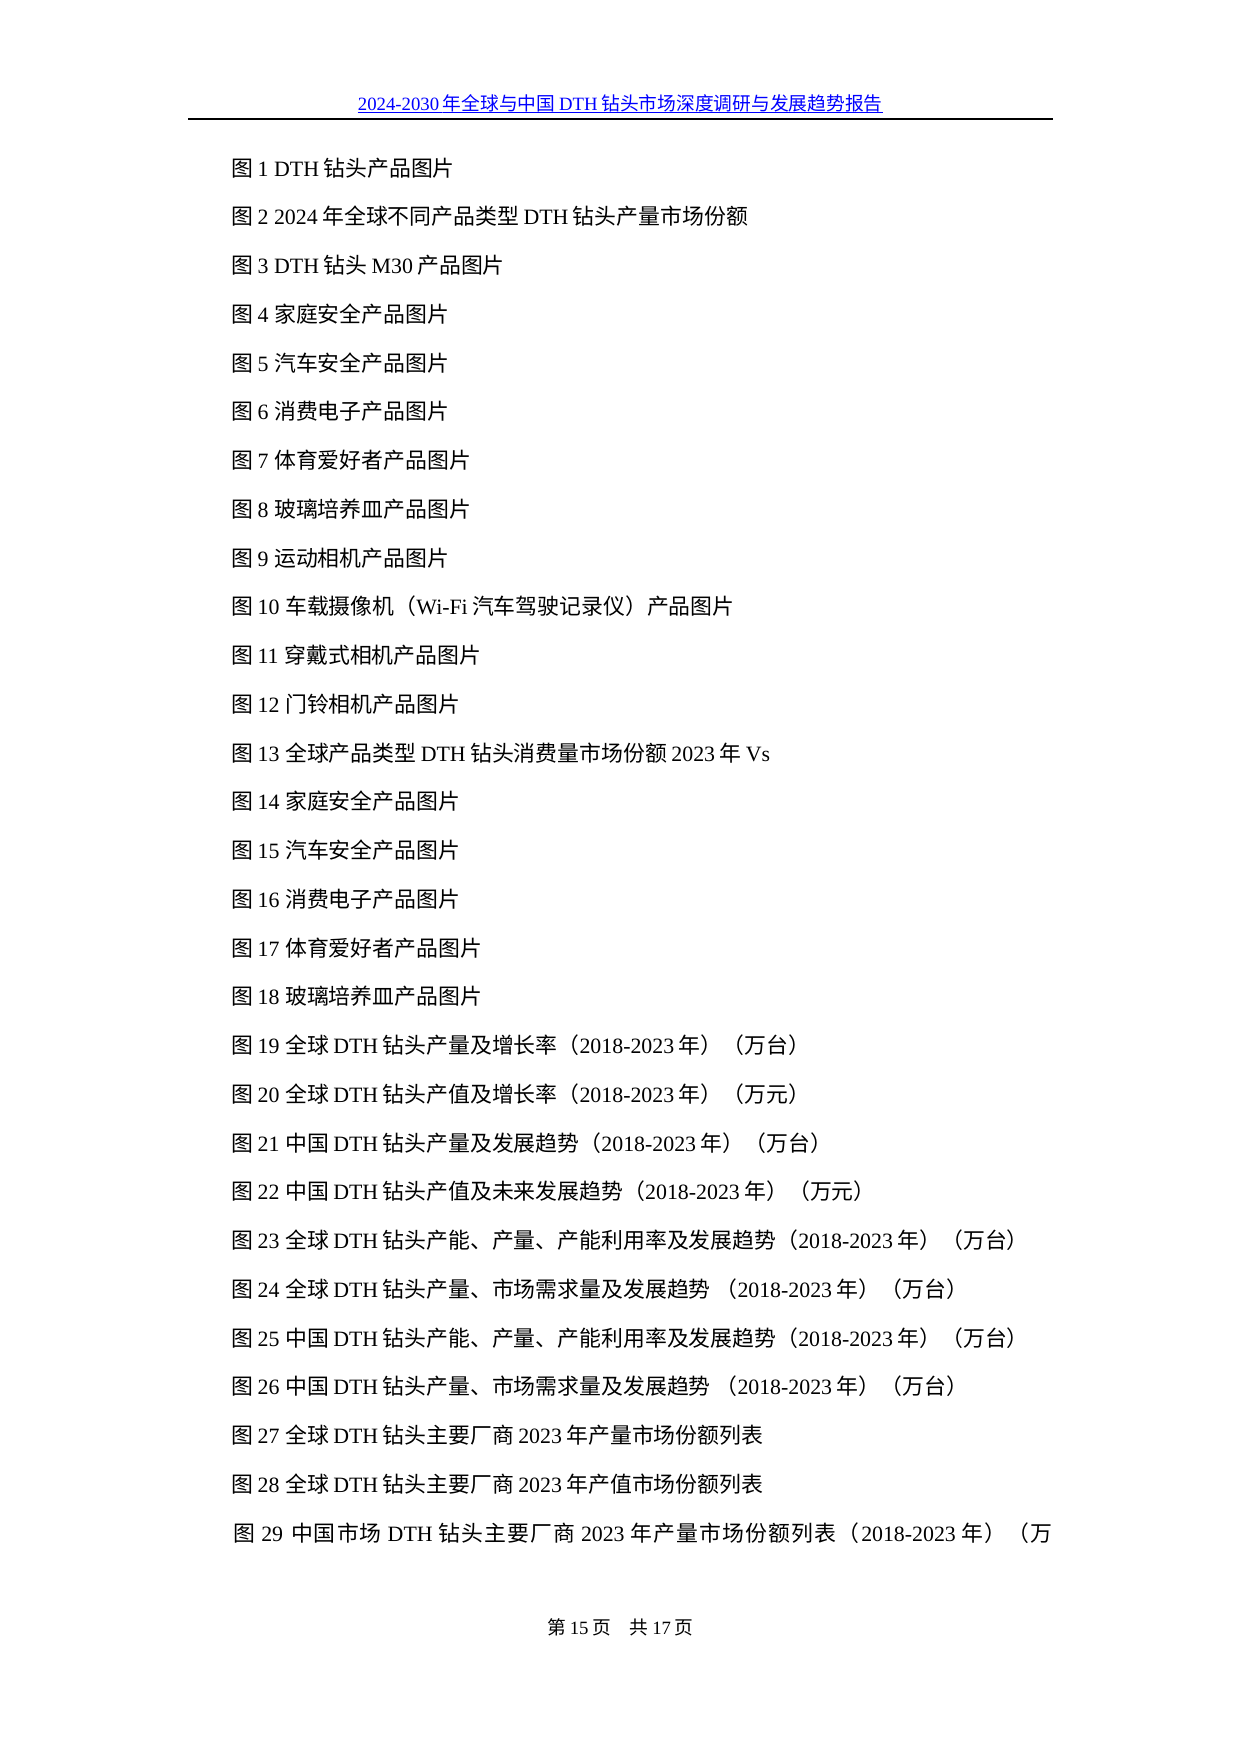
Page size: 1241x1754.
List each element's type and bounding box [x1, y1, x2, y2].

text [187, 150, 1053, 1548]
